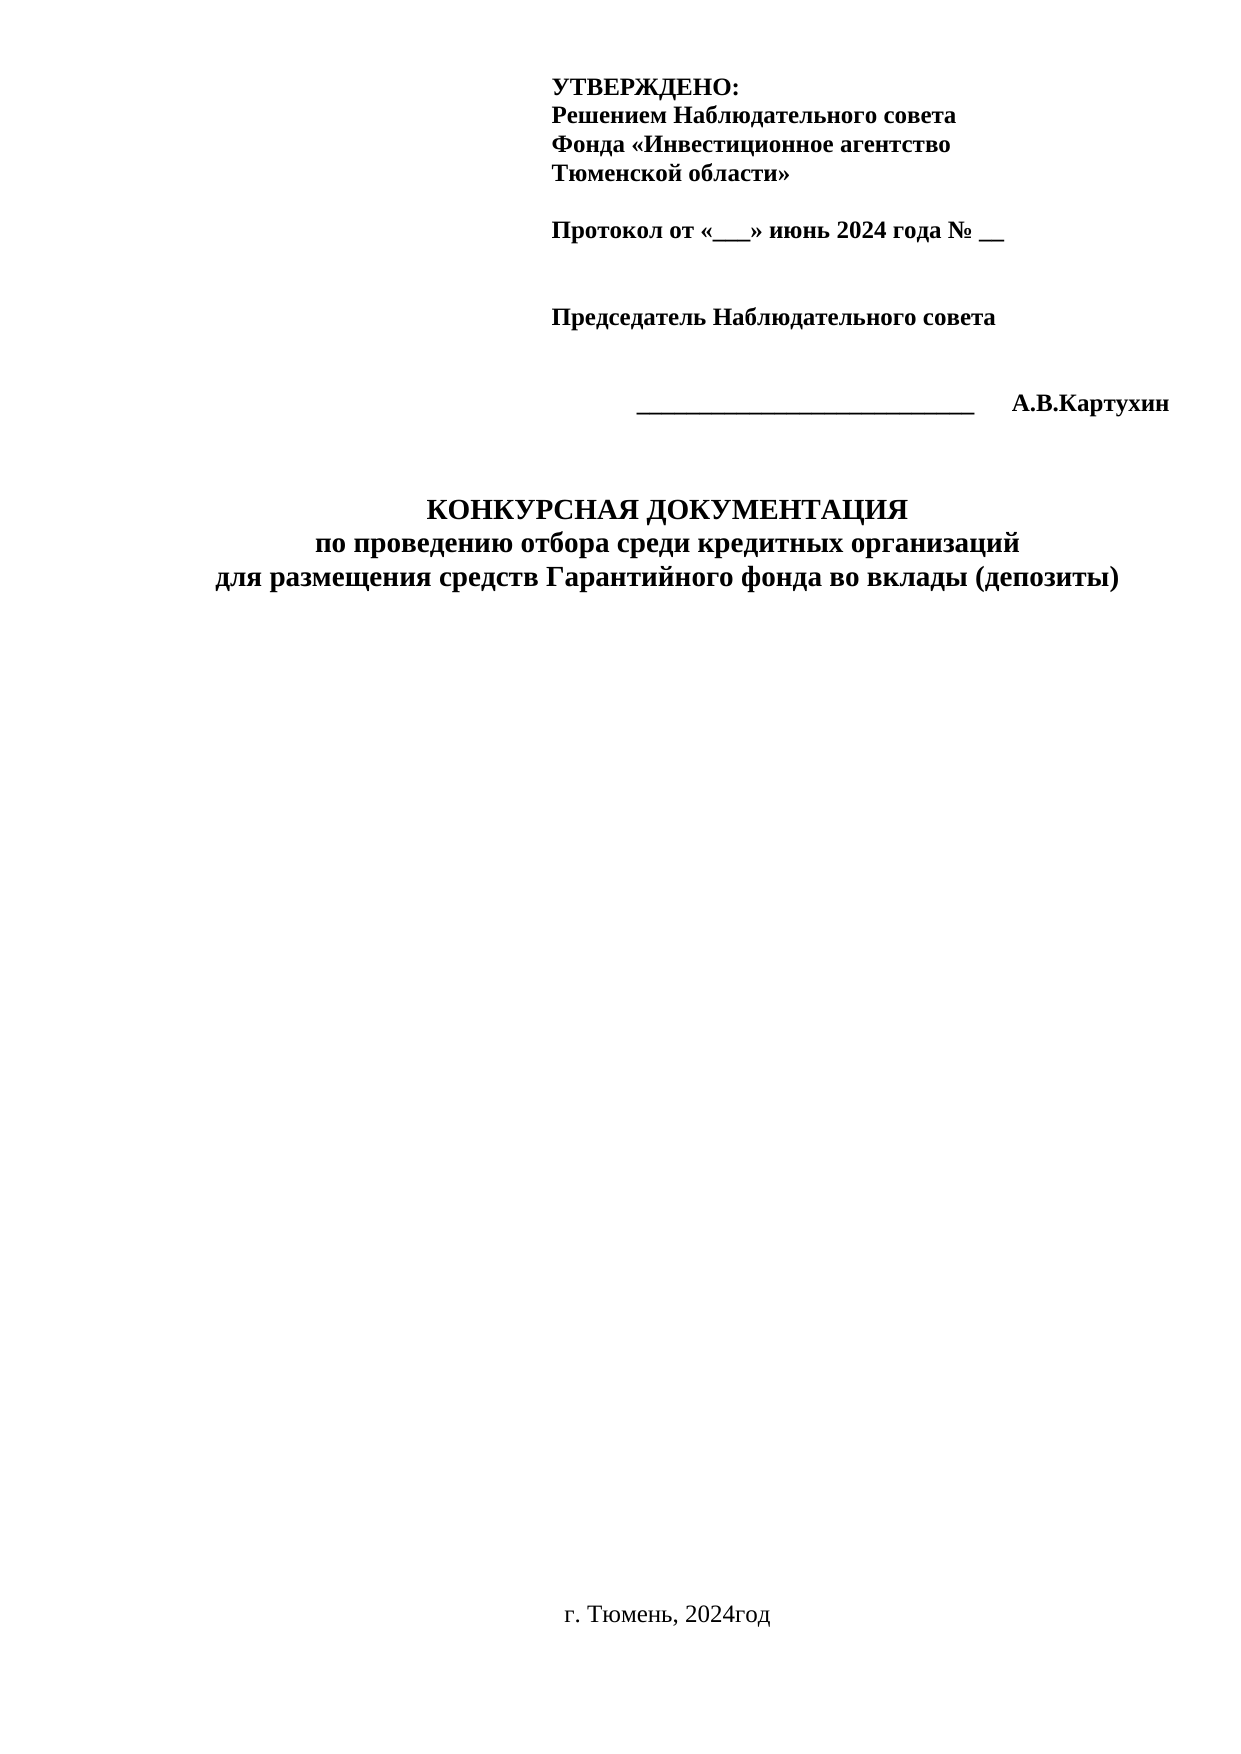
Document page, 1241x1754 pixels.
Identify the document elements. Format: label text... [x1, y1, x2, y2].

text Тюменской области» [551, 158, 1169, 187]
text Протокол от «___» июнь 2024 года № __ [551, 216, 1169, 244]
subtitle УТВЕРЖДЕНО: [551, 72, 1169, 101]
text Председатель Наблюдательного совета [551, 302, 1169, 331]
text ___________________________ А.В.Картухин [551, 388, 1169, 417]
text по проведению отбора среди кредитных организаций [171, 525, 1163, 559]
text Фонда «Инвестиционное агентство [551, 129, 1169, 158]
text Решением Наблюдательного совета [551, 101, 1169, 129]
text для размещения средств Гарантийного фонда во вклады (депозиты) [171, 559, 1163, 592]
text КОНКУРСНАЯ ДОКУМЕНТАЦИЯ [171, 492, 1163, 525]
text г. Тюмень, 2024год [171, 1599, 1163, 1627]
